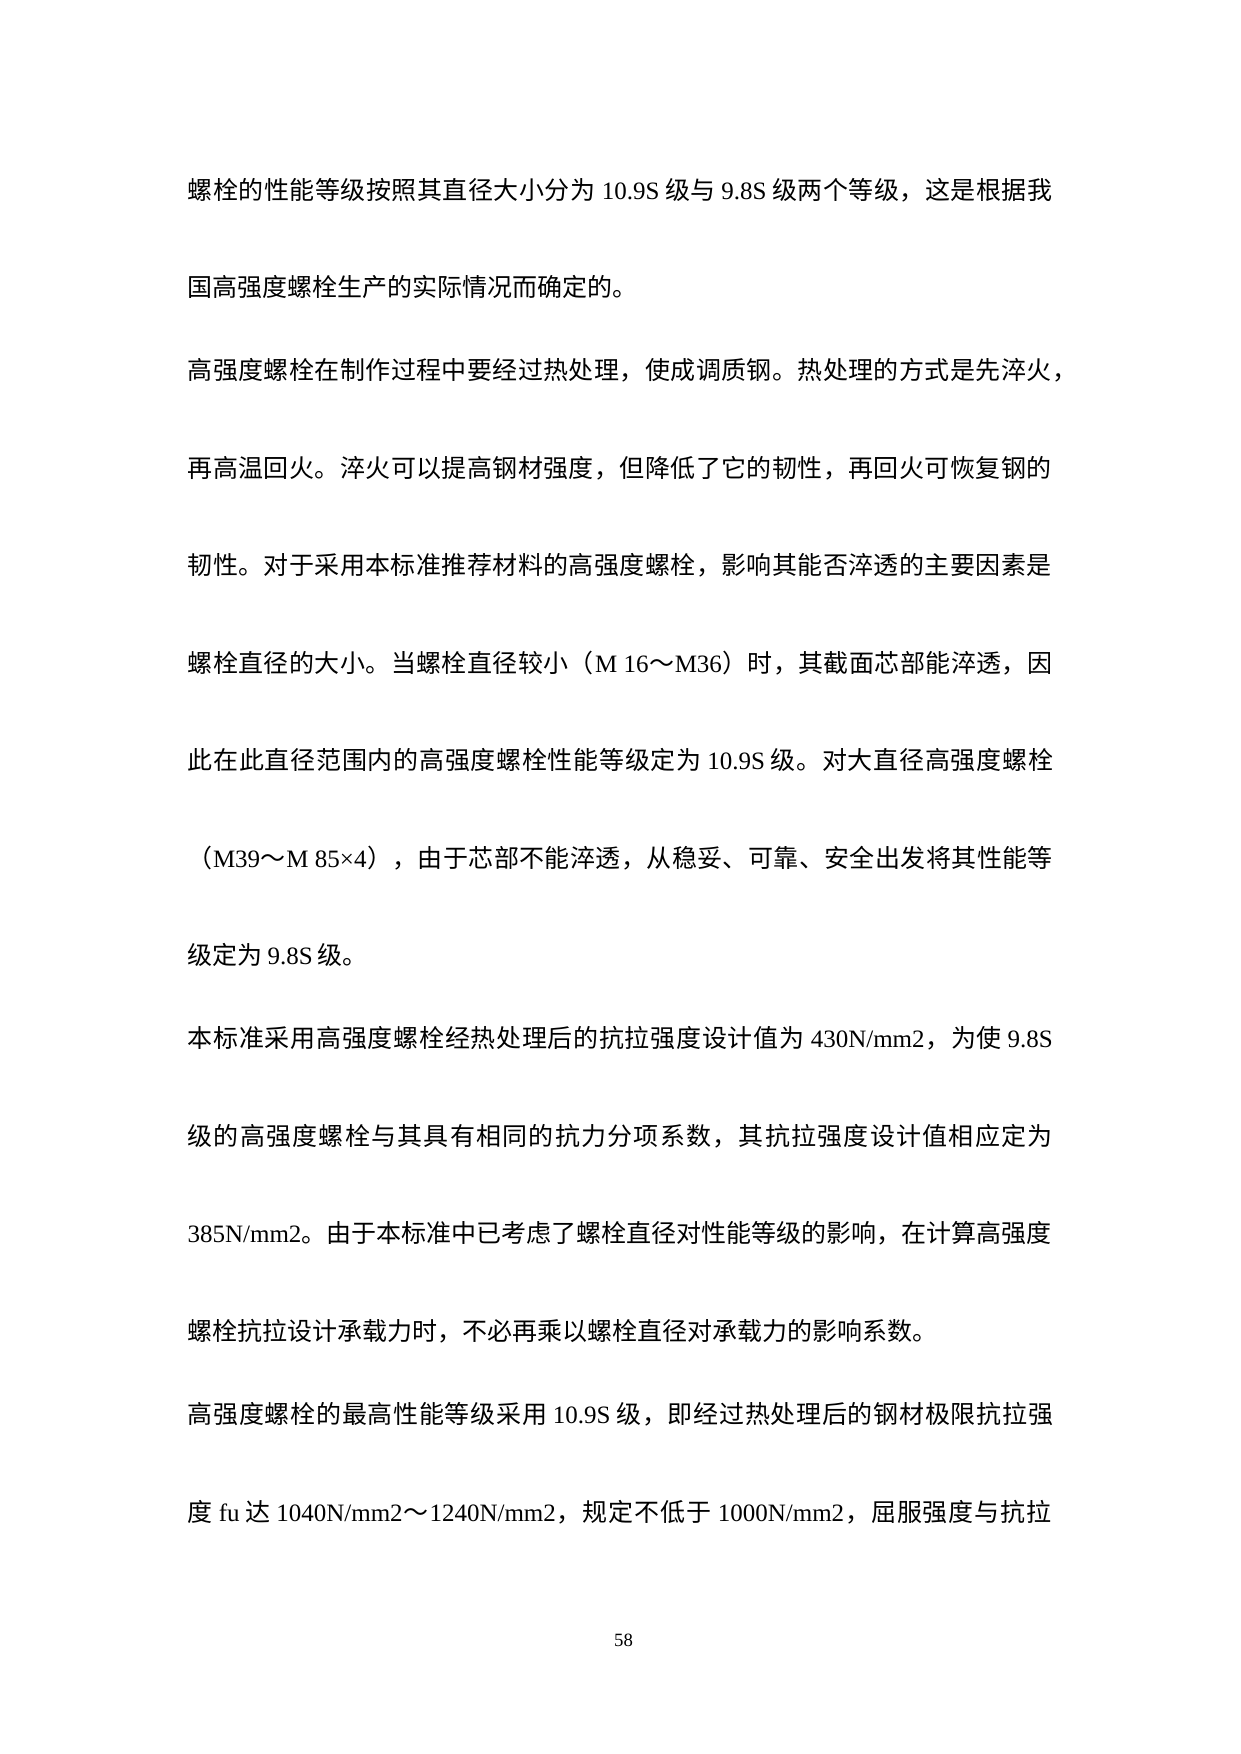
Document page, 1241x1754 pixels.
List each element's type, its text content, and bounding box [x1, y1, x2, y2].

text 本标准采用高强度螺栓经热处理后的抗拉强度设计值为430N/mm2，为使9.8S级的高强度螺栓与其具有相同的抗力分项系数，其抗拉强度设计值相应定为385N/mm2。由于本标准中已考虑了螺栓直径对性能等级的影响，在计算高强度螺栓抗拉设计承载力时，不必再乘以螺栓直径对承载力的影响系数。 [187, 1004, 1053, 1362]
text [187, 1380, 1053, 1543]
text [187, 156, 1053, 318]
text 高强度螺栓在制作过程中要经过热处理，使成调质钢。热处理的方式是先淬火，再高温回火。淬火可以提高钢材强度，但降低了它的韧性，再回火可恢复钢的韧性。对于采用本标准推荐材料的高强度螺栓，影响其能否淬透的主要因素是螺栓直径的大小。当螺栓直径较小（M 16～M36）时，其截面芯部能淬透，因此在此直径范围内的高强度螺栓性能等级定为10.9S级。对大直径高强度螺栓（M39～M 85×4），由于芯部不能淬透，从稳妥、可靠、安全出发将其性能等级定为9.8S级。 [187, 336, 1053, 986]
